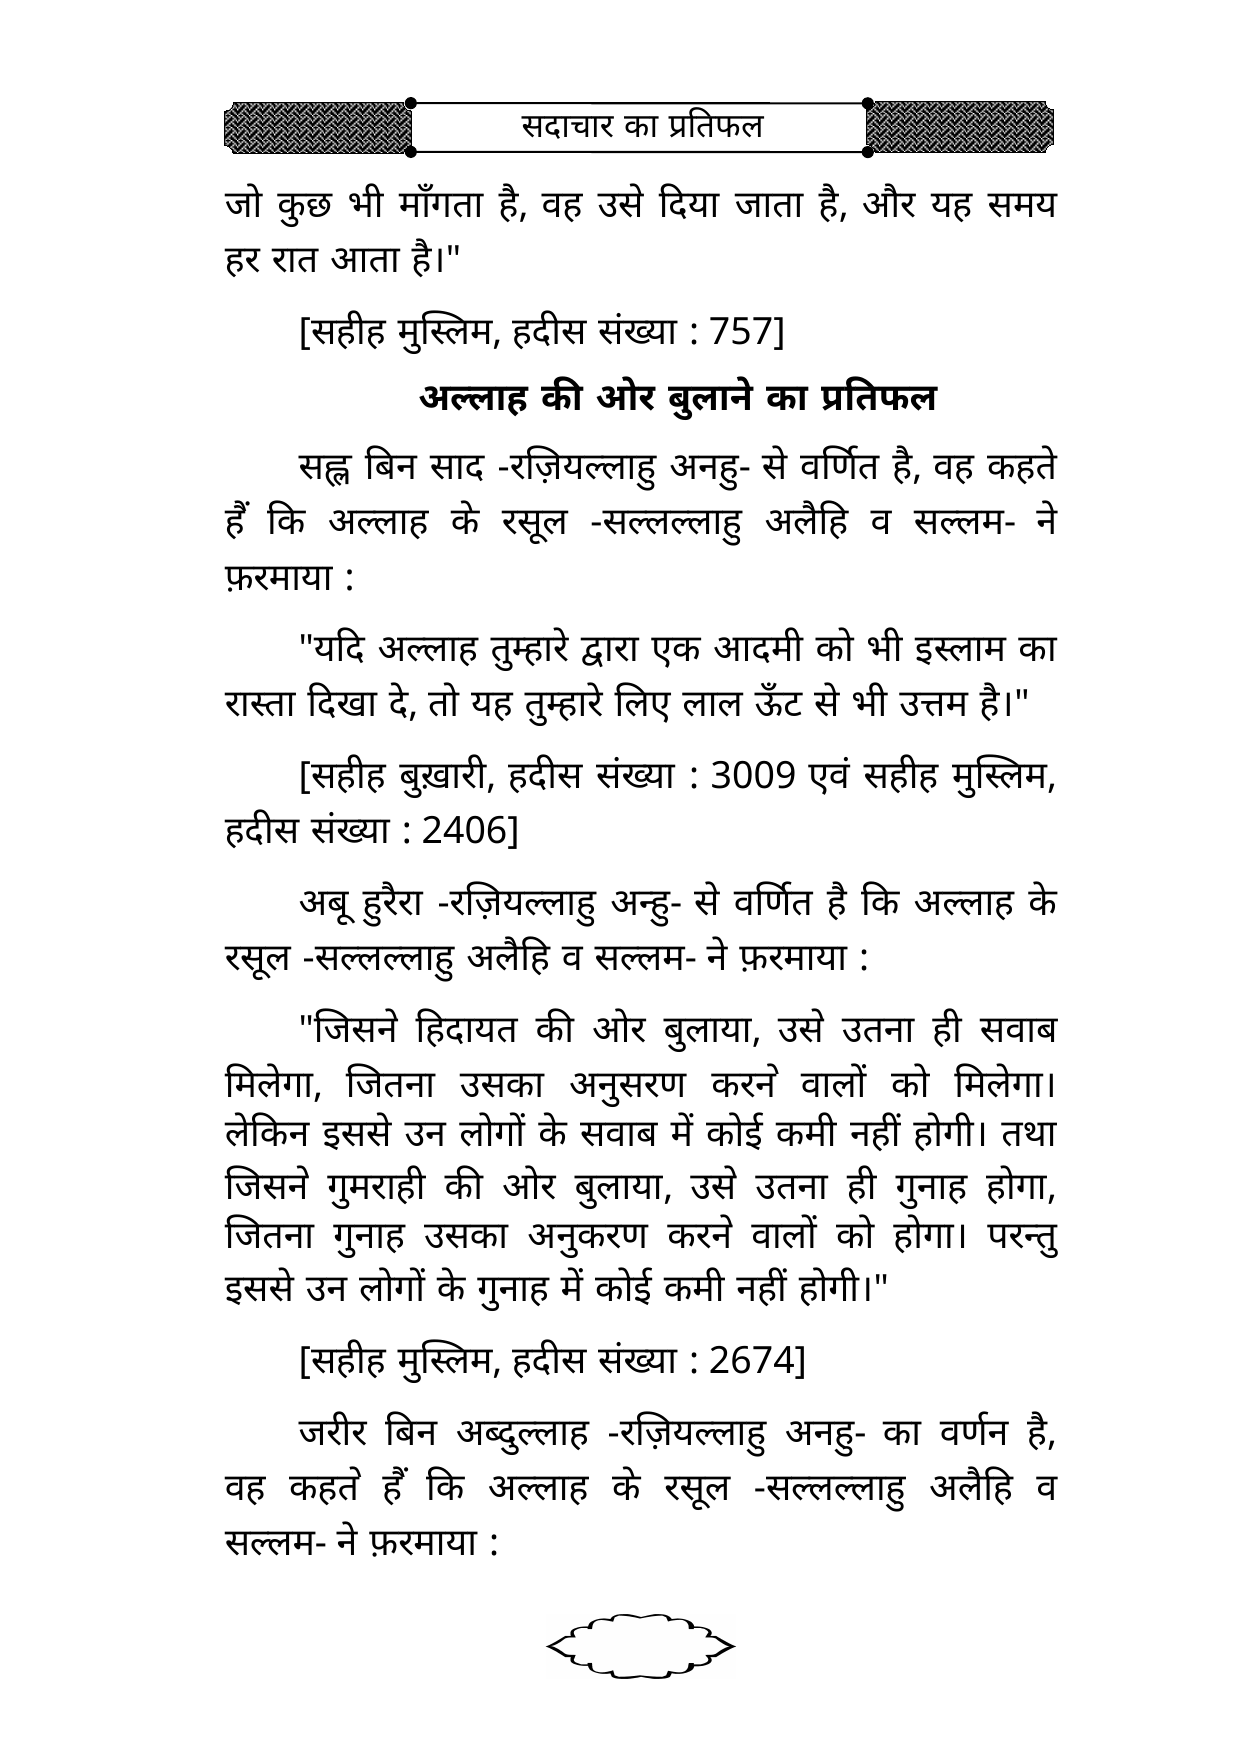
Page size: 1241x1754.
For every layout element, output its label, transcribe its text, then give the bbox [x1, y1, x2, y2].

subtitle अल्लाह की ओर बुलाने का प्रतिफल [224, 376, 745, 419]
picture [545, 1614, 737, 1679]
picture [225, 103, 412, 153]
text जरीर बिन अब्दुल्लाह -रज़ियल्लाहु अनहु- का वर्णन है, वह कहते हैं कि अल्लाह के रसूल -सल्लल्लाहु अलैहि व सल्लम- ने फ़रमाया : [224, 1405, 1057, 1566]
text सह्ल बिन साद -रज़ियल्लाहु अनहु- से वर्णित है, वह कहते हैं कि अल्लाह के रसूल -सल्लल्लाहु अलैहि व सल्लम- ने फ़रमाया : [224, 439, 1057, 601]
text अबू हुरैरा -रज़ियल्लाहु अन्हु- से वर्णित है कि अल्लाह के रसूल -सल्लल्लाहु अलैहि व सल्लम- ने फ़रमाया : [224, 875, 1057, 981]
text [सहीह मुस्लिम, हदीस संख्या : 757] [224, 304, 1057, 355]
text "जिसने हिदायत की ओर बुलाया, उसे उतना ही सवाब मिलेगा, जितना उसका अनुसरण करने वालों को मिलेगा। लेकिन इससे उन लोगों के सवाब में कोई कमी नहीं होगी। तथा जिसने गुमराही की ओर बुलाया, उसे उतना ही गुनाह होगा, जितना गुनाह उसका अनुकरण करने वालों को होगा। परन्तु इससे उन लोगों के गुनाह में कोई कमी नहीं होगी।" [224, 1002, 1057, 1313]
subtitle अल्लाह की ओर बुलाने का प्रतिफल [688, 376, 1057, 419]
picture [867, 102, 1053, 152]
text "यदि अल्लाह तुम्हारे द्वारा एक आदमी को भी इस्लाम का रास्ता दिखा दे, तो यह तुम्हारे लिए लाल ऊँट से भी उत्तम है।" [224, 622, 1057, 728]
text [सहीह बुख़ारी, हदीस संख्या : 3009 एवं सहीह मुस्लिम, हदीस संख्या : 2406] [224, 748, 1057, 854]
text [सहीह मुस्लिम, हदीस संख्या : 2674] [224, 1333, 1057, 1384]
